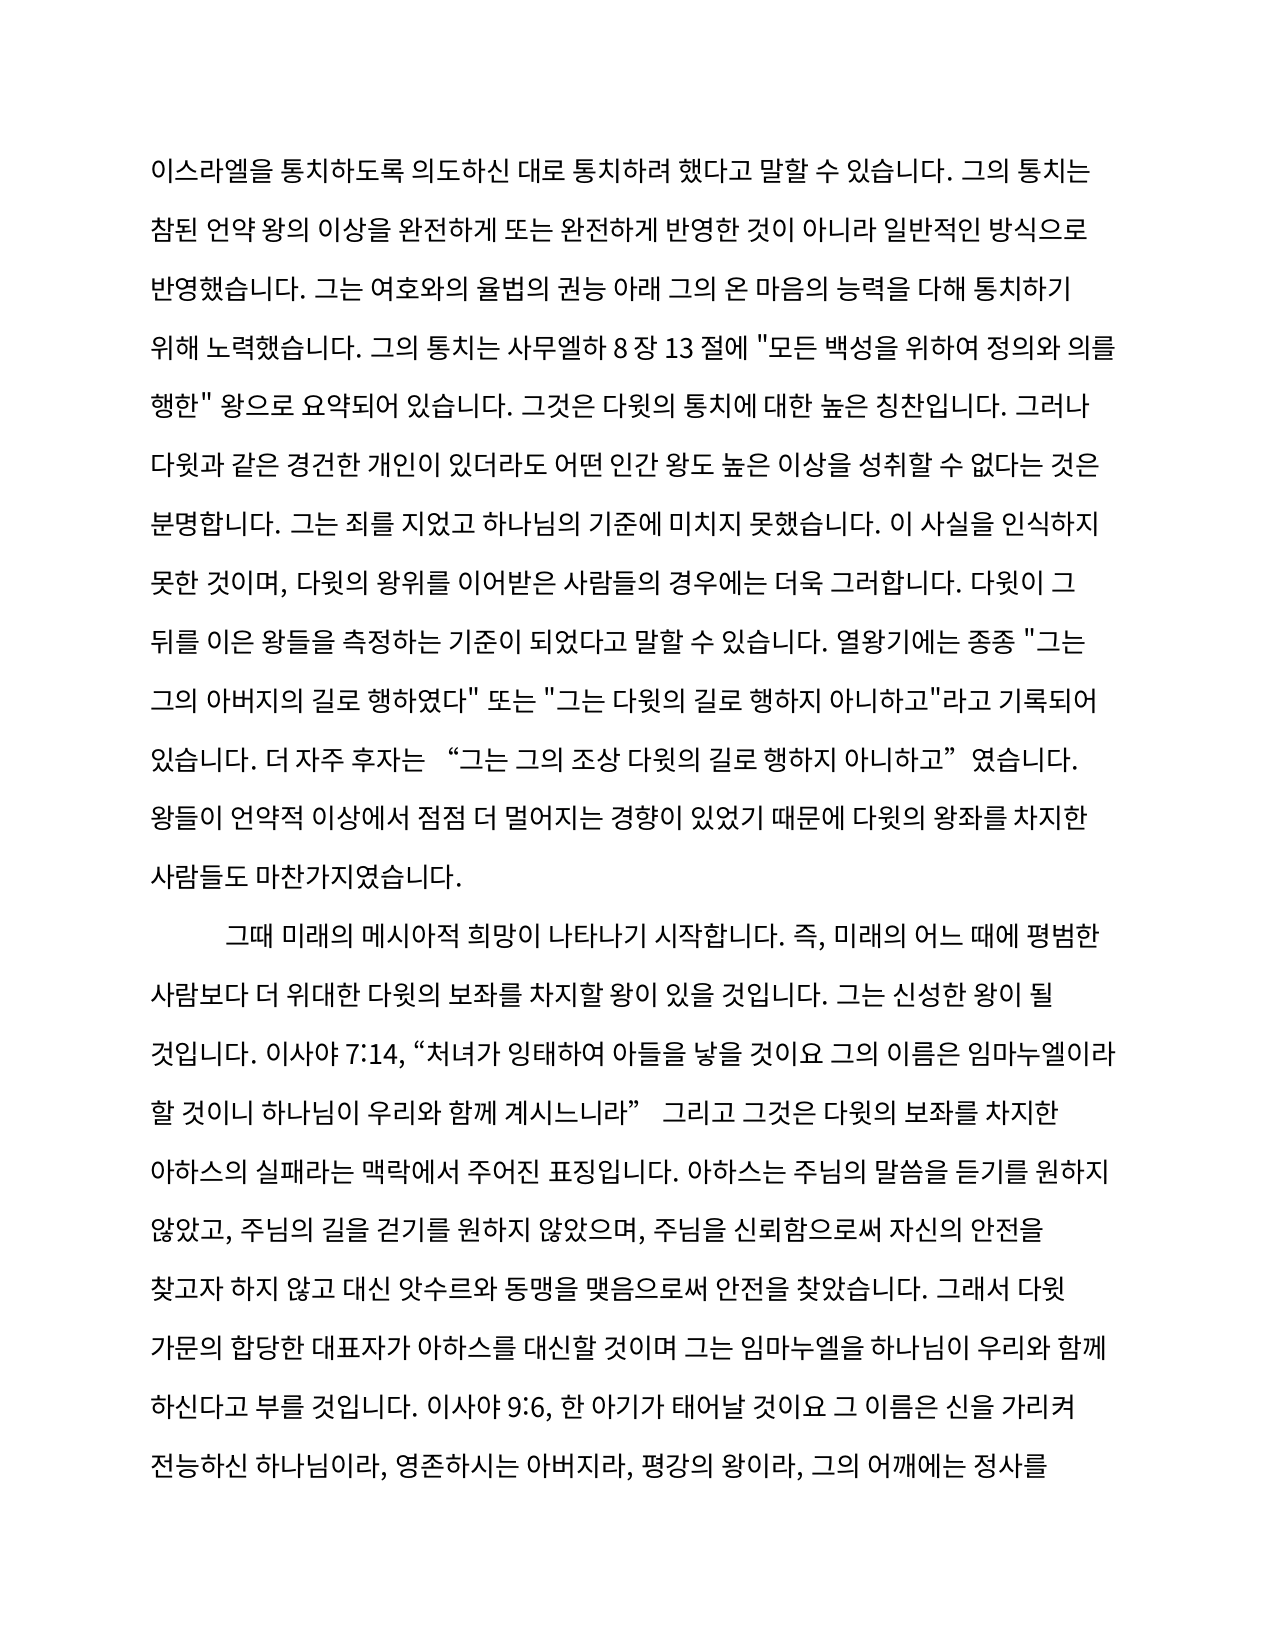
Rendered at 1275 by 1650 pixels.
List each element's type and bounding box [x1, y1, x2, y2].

text [150, 150, 1125, 1484]
